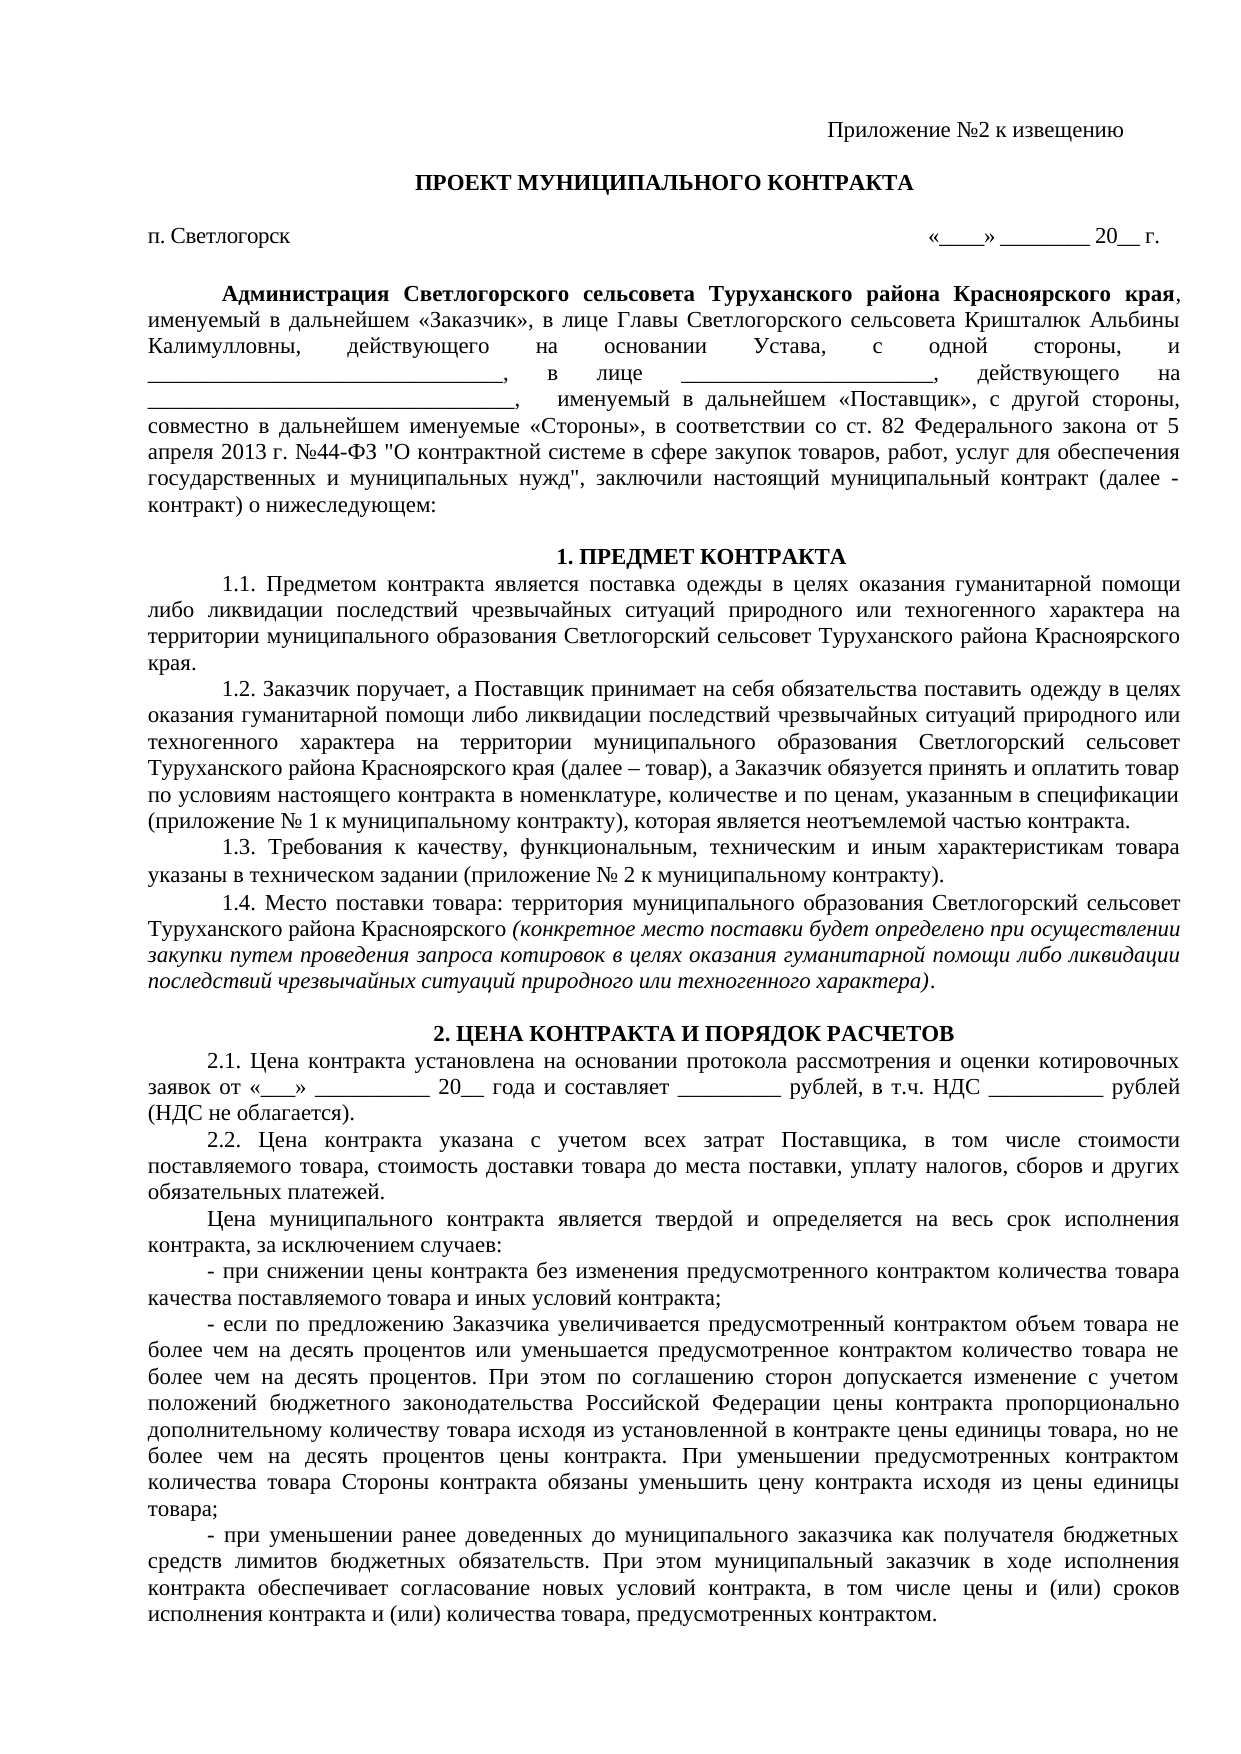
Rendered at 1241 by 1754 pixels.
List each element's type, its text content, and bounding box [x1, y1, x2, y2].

text ПРОЕКТ МУНИЦИПАЛЬНОГО КОНТРАКТА [148, 169, 1181, 196]
text 2.1. Цена контракта установлена на основании протокола рассмотрения и оценки котировочных заявок от «___» __________ 20__ года и составляет _________ рублей, в т.ч. НДС __________ рублей (НДС не облагается). [148, 1047, 1181, 1126]
text - при снижении цены контракта без изменения предусмотренного контрактом количества товара качества поставляемого товара и иных условий контракта; [148, 1257, 1181, 1310]
text 1.2. Заказчик поручает, а Поставщик принимает на себя обязательства поставить одежду в целях оказания гуманитарной помощи либо ликвидации последствий чрезвычайных ситуаций природного или техногенного характера на территории муниципального образования Светлогорский сельсовет Туруханского района Красноярского края (далее – товар), а Заказчик обязуется принять и оплатить товар по условиям настоящего контракта в номенклатуре, количестве и по ценам, указанным в спецификации (приложение № 1 к муниципальному контракту), которая является неотъемлемой частью контракта. [148, 675, 1181, 833]
text 2. Цена контракта и порядок расчетов [148, 1020, 1181, 1047]
text 1. ПРЕДМЕТ КОНТРАКТА [148, 543, 1181, 570]
text Приложение №2 к извещению [148, 117, 1181, 143]
text 1.3. Требования к качеству, функциональным, техническим и иным характеристикам товара указаны в техническом задании (приложение № 2 к муниципальному контракту). [148, 833, 1181, 887]
text 1.4. Место поставки товара: территория муниципального образования Светлогорский сельсовет Туруханского района Красноярского (конкретное место поставки будет определено при осуществлении закупки путем проведения запроса котировок в целях оказания гуманитарной помощи либо ликвидации последствий чрезвычайных ситуаций природного или техногенного характера). [148, 888, 1181, 994]
text Администрация Светлогорского сельсовета Туруханского района Красноярского края, именуемый в дальнейшем «Заказчик», в лице Главы Светлогорского сельсовета Кришталюк Альбины Калимулловны, действующего на основании Устава, с одной стороны, и _______________________________, в лице ______________________, действующего на ________________________________, именуемый в дальнейшем «Поставщик», с другой стороны, совместно в дальнейшем именуемые «Стороны», в соответствии со ст. 82 Федерального закона от 5 апреля 2013 г. №44-ФЗ "О контрактной системе в сфере закупок товаров, работ, услуг для обеспечения государственных и муниципальных нужд", заключили настоящий муниципальный контракт (далее - контракт) о нижеследующем: [148, 280, 1181, 517]
text 2.2. Цена контракта указана с учетом всех затрат Поставщика, в том числе стоимости поставляемого товара, стоимость доставки товара до места поставки, уплату налогов, сборов и других обязательных платежей. [148, 1126, 1181, 1205]
title 1.1. Предметом контракта является поставка одежды в целях оказания гуманитарной помощи либо ликвидации последствий чрезвычайных ситуаций природного или техногенного характера на территории муниципального образования Светлогорский сельсовет Туруханского района Красноярского края. [148, 570, 1181, 675]
text Цена муниципального контракта является твердой и определяется на весь срок исполнения контракта, за исключением случаев: [148, 1205, 1181, 1257]
text п. Светлогорск «____» ________ 20__ г. [148, 222, 1162, 248]
text - при уменьшении ранее доведенных до муниципального заказчика как получателя бюджетных средств лимитов бюджетных обязательств. При этом муниципальный заказчик в ходе исполнения контракта обеспечивает согласование новых условий контракта, в том числе цены и (или) сроков исполнения контракта и (или) количества товара, предусмотренных контрактом. [148, 1521, 1181, 1626]
text - если по предложению Заказчика увеличивается предусмотренный контрактом объем товара не более чем на десять процентов или уменьшается предусмотренное контрактом количество товара не более чем на десять процентов. При этом по соглашению сторон допускается изменение с учетом положений бюджетного законодательства Российской Федерации цены контракта пропорционально дополнительному количеству товара исходя из установленной в контракте цены единицы товара, но не более чем на десять процентов цены контракта. При уменьшении предусмотренных контрактом количества товара Стороны контракта обязаны уменьшить цену контракта исходя из цены единицы товара; [148, 1310, 1181, 1521]
